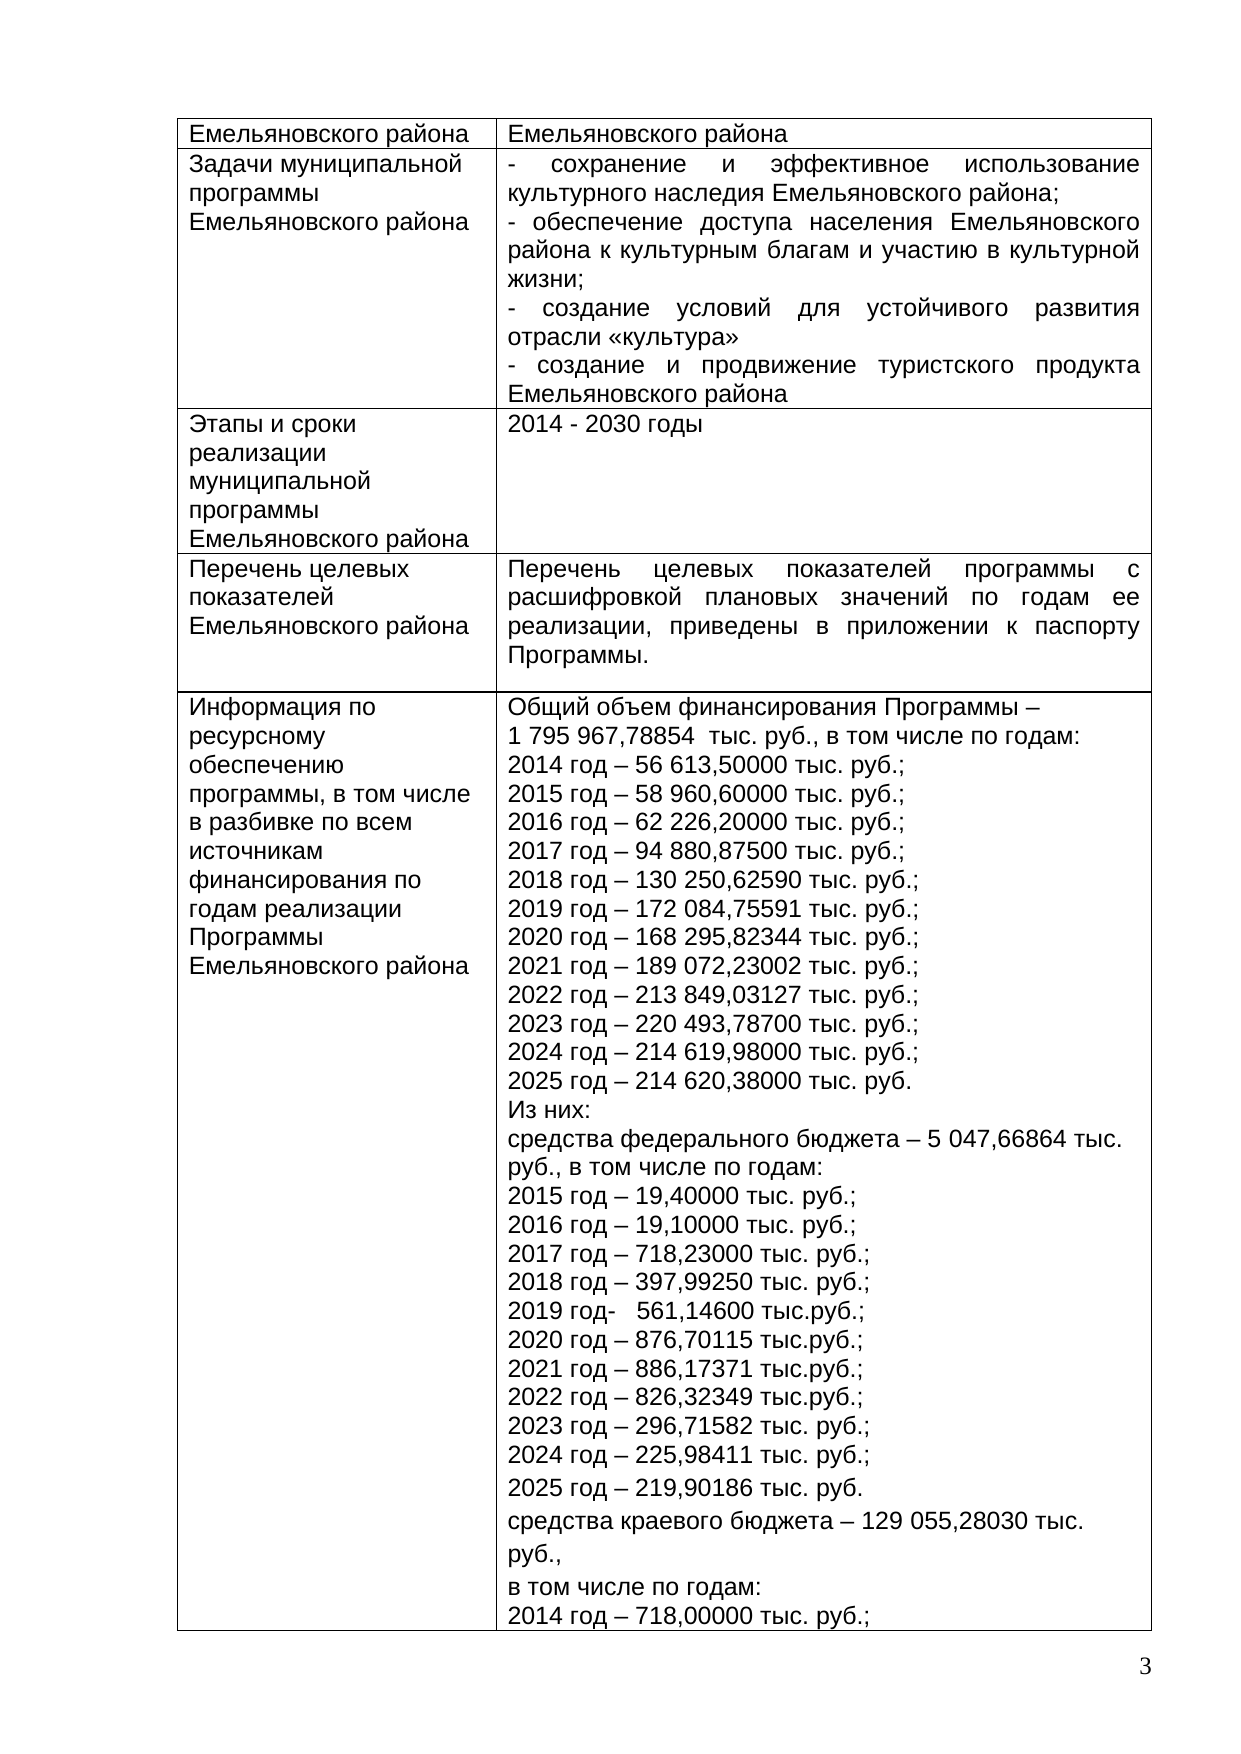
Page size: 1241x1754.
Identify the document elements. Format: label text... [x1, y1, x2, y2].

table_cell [497, 693, 1151, 1629]
table_cell 2014 - 2030 годы [497, 409, 1151, 552]
table_cell Этапы и сроки реализации муниципальной программы Емельяновского района [178, 409, 496, 552]
table_cell Перечень целевых показателей программы с расшифровкой плановых значений по годам ее реализации, приведены в приложении к паспорту Программы. [497, 554, 1151, 691]
table_cell Перечень целевых показателей Емельяновского района [178, 554, 496, 691]
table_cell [178, 119, 496, 148]
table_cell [178, 693, 496, 1629]
table_cell Задачи муниципальной программы Емельяновского района [178, 149, 496, 408]
table_cell - сохранение и эффективное использование культурного наследия Емельяновского района; - обеспечение доступа населения Емельяновского района к культурным благам и участию в культурной жизни; - создание условий для устойчивого развития отрасли «культура» - создание и продвижение туристского продукта Емельяновского района [497, 149, 1151, 408]
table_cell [497, 119, 1151, 148]
